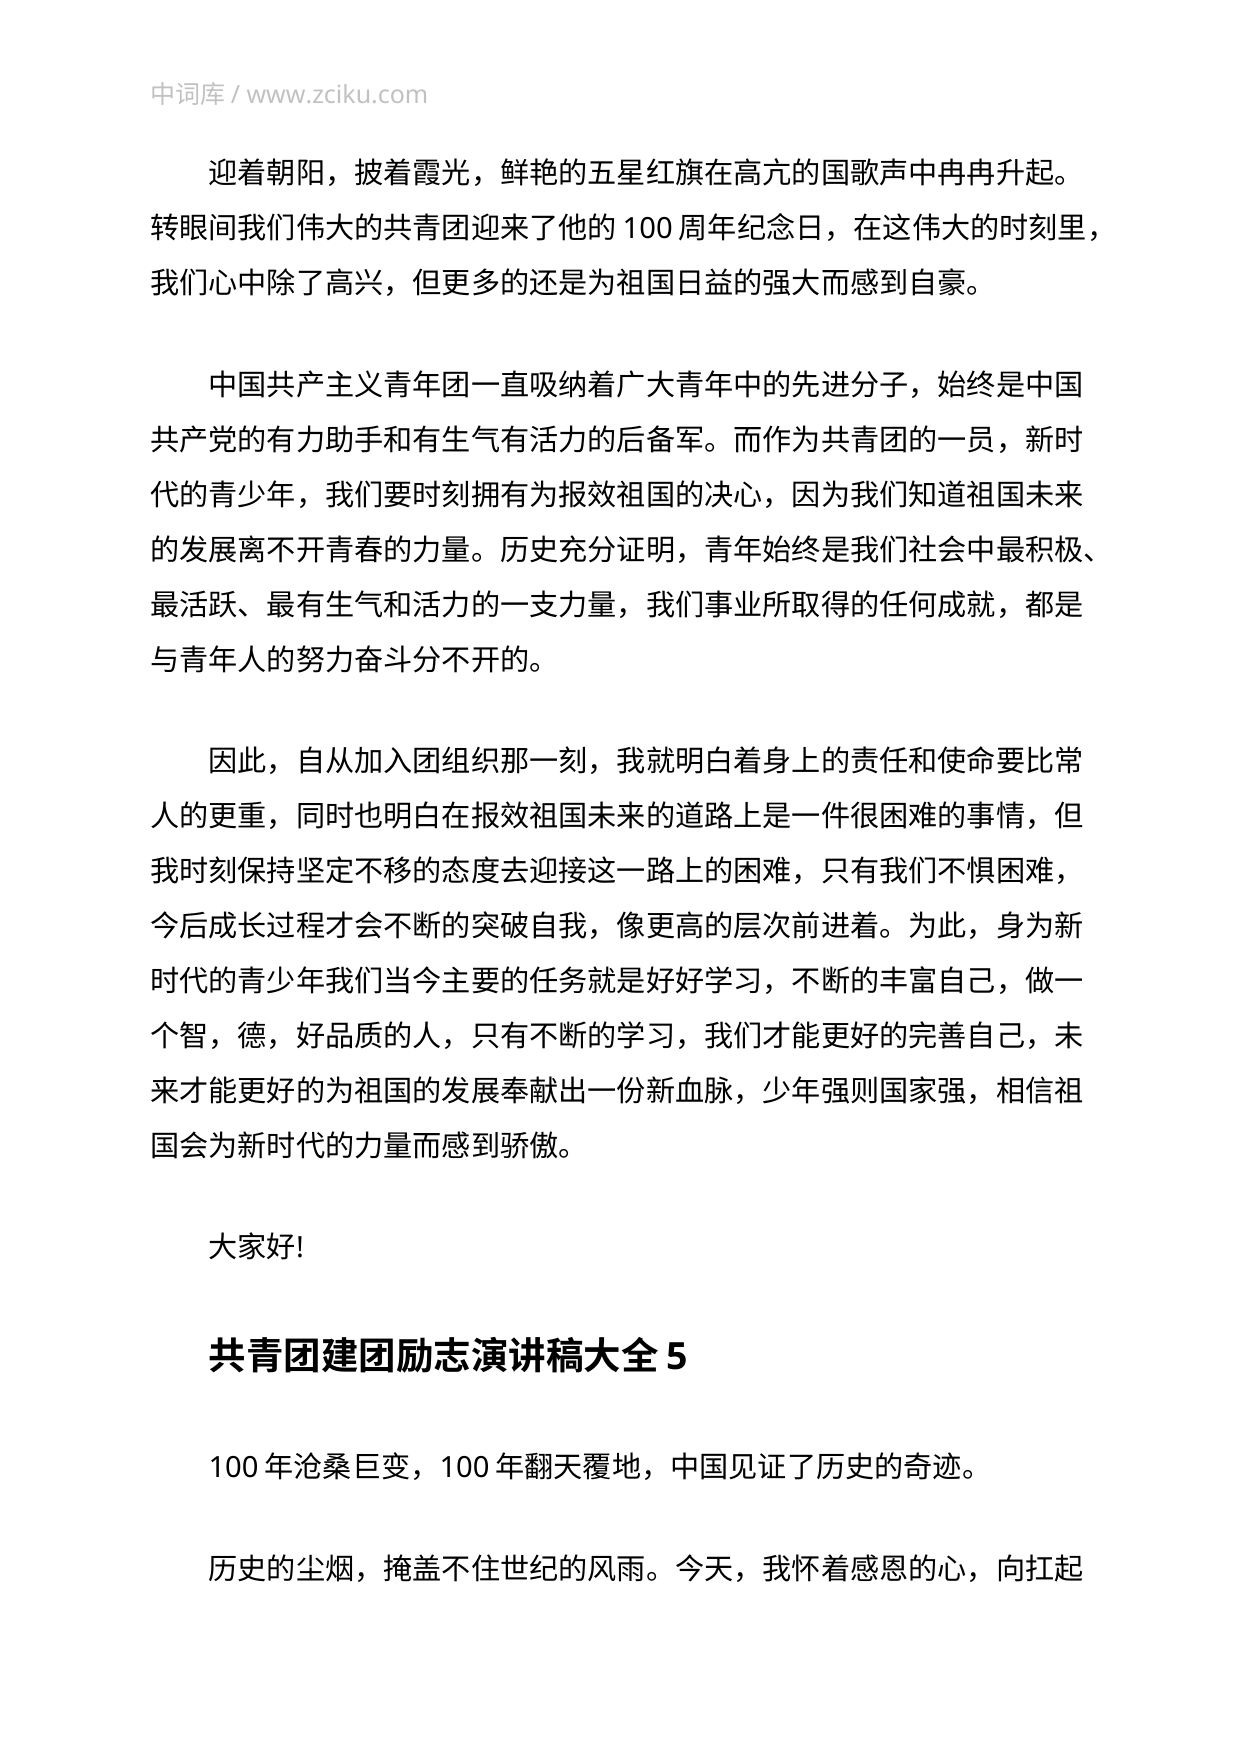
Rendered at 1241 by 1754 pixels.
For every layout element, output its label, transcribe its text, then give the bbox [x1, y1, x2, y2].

text 迎着朝阳，披着霞光，鲜艳的五星红旗在高亢的国歌声中冉冉升起。转眼间我们伟大的共青团迎来了他的100周年纪念日，在这伟大的时刻里，我们心中除了高兴，但更多的还是为祖国日益的强大而感到自豪。 [150, 150, 1090, 302]
text 中国共产主义青年团一直吸纳着广大青年中的先进分子，始终是中国共产党的有力助手和有生气有活力的后备军。而作为共青团的一员，新时代的青少年，我们要时刻拥有为报效祖国的决心，因为我们知道祖国未来的发展离不开青春的力量。历史充分证明，青年始终是我们社会中最积极、最活跃、最有生气和活力的一支力量，我们事业所取得的任何成就，都是与青年人的努力奋斗分不开的。 [150, 362, 1090, 678]
text 共青团建团励志演讲稿大全5 [150, 1326, 1090, 1380]
text 100年沧桑巨变，100年翻天覆地，中国见证了历史的奇迹。 [150, 1443, 1090, 1486]
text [150, 1546, 1090, 1588]
text 大家好! [150, 1224, 1090, 1266]
text 因此，自从加入团组织那一刻，我就明白着身上的责任和使命要比常人的更重，同时也明白在报效祖国未来的道路上是一件很困难的事情，但我时刻保持坚定不移的态度去迎接这一路上的困难，只有我们不惧困难，今后成长过程才会不断的突破自我，像更高的层次前进着。为此，身为新时代的青少年我们当今主要的任务就是好好学习，不断的丰富自己，做一个智，德，好品质的人，只有不断的学习，我们才能更好的完善自己，未来才能更好的为祖国的发展奉献出一份新血脉，少年强则国家强，相信祖国会为新时代的力量而感到骄傲。 [150, 738, 1090, 1164]
